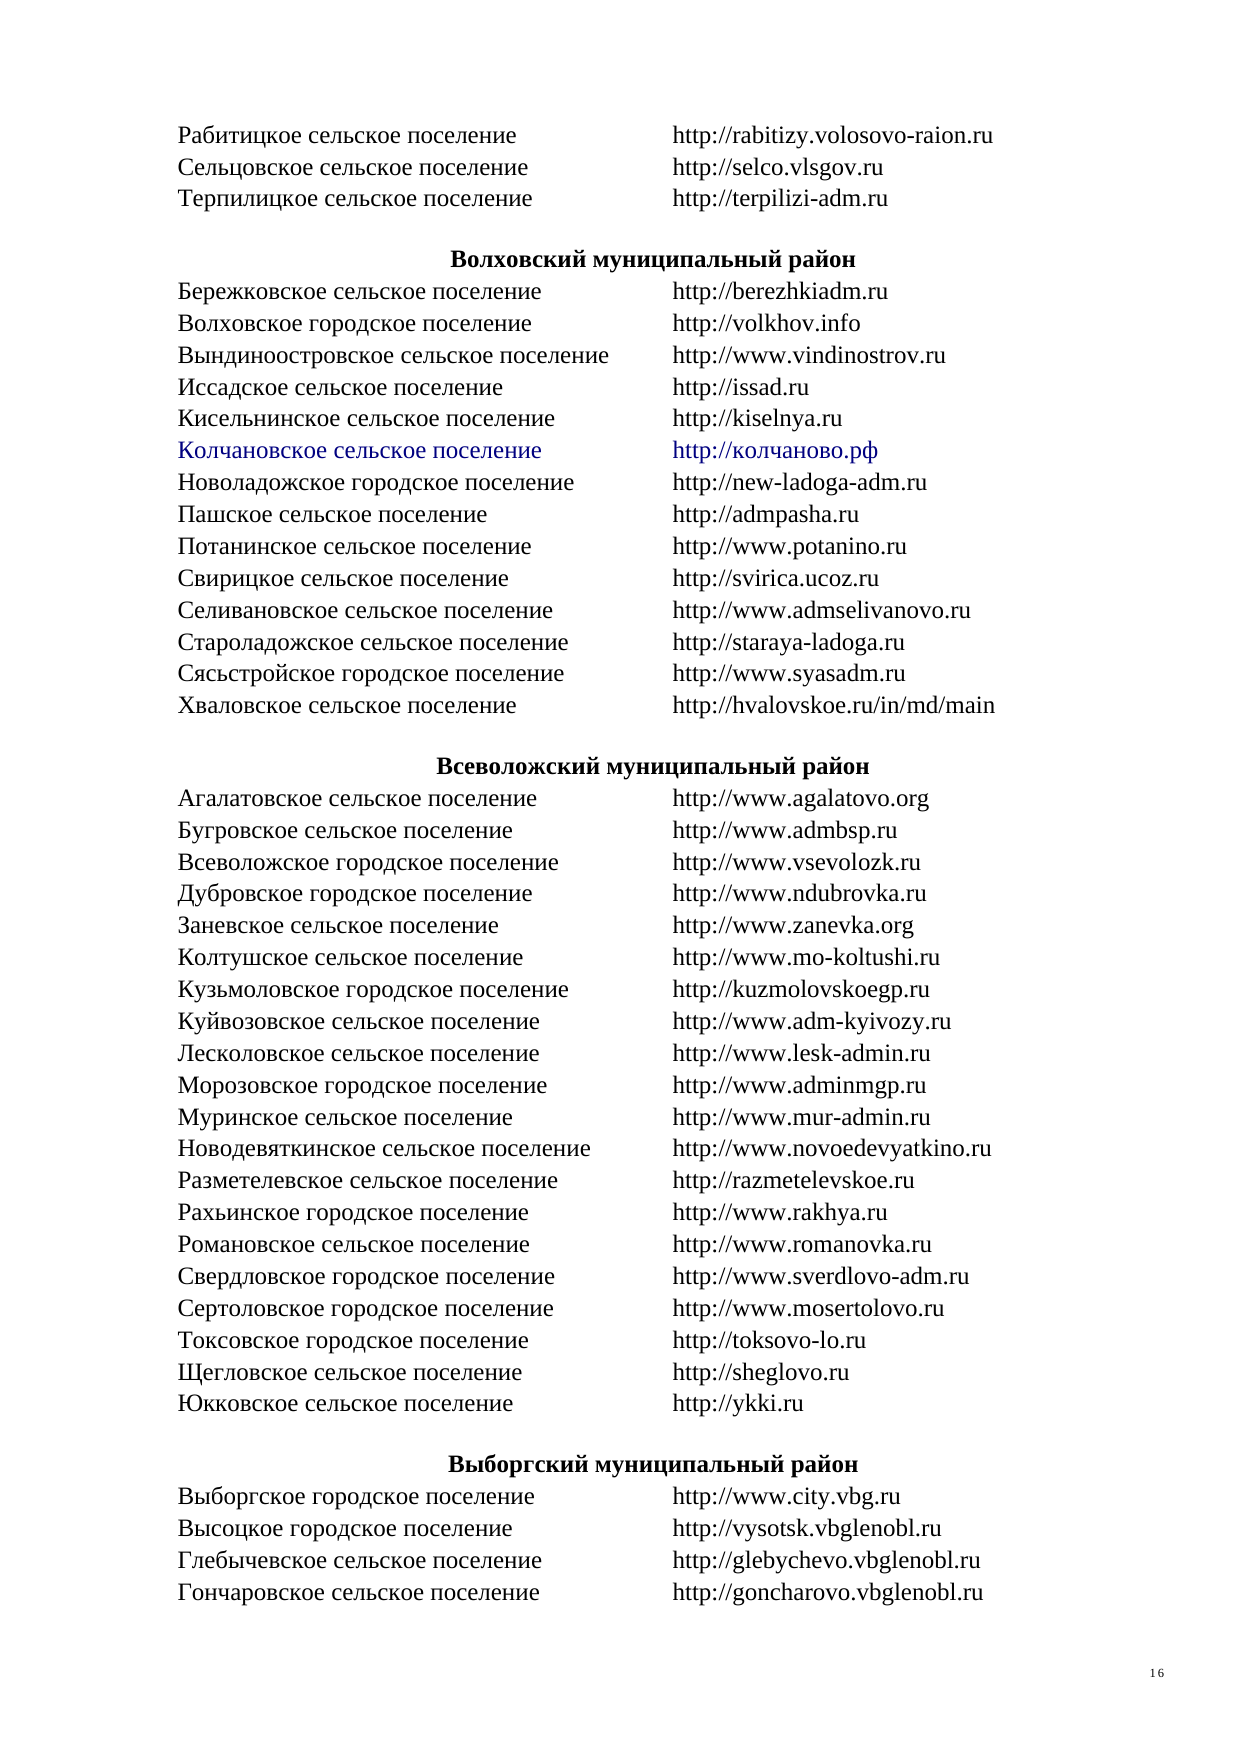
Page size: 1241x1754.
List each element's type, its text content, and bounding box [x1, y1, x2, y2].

table_cell http://www.city.vbg.ru [671, 1479, 1131, 1511]
table_cell http://www.zanevka.org [671, 909, 1131, 941]
table_cell http://sheglovo.ru [671, 1355, 1131, 1387]
table_cell Селивановское сельское поселение [176, 593, 671, 625]
table_cell Выборгский муниципальный район [176, 1419, 1131, 1479]
table_cell Токсовское городское поселение [176, 1323, 671, 1355]
table_cell http://www.syasadm.ru [671, 657, 1131, 689]
table_cell http://www.vsevolozk.ru [671, 845, 1131, 877]
table_cell Новоладожское городское поселение [176, 466, 671, 497]
table_cell Терпилицкое сельское поселение [176, 182, 671, 214]
table_cell Юкковское сельское поселение [176, 1387, 671, 1419]
table_cell Щегловское сельское поселение [176, 1355, 671, 1387]
table_cell Рахьинское городское поселение [176, 1196, 671, 1227]
table_cell http://www.potanino.ru [671, 529, 1131, 561]
table_cell Лесколовское сельское поселение [176, 1036, 671, 1068]
table_cell Колчановское сельское поселение [176, 434, 671, 466]
table_cell Глебычевское сельское поселение [176, 1543, 671, 1575]
table_cell Муринское сельское поселение [176, 1100, 671, 1132]
table_cell Староладожское сельское поселение [176, 625, 671, 657]
table_cell Хваловское сельское поселение [176, 689, 671, 721]
table_cell http://www.romanovka.ru [671, 1228, 1131, 1259]
table_cell Агалатовское сельское поселение [176, 781, 671, 813]
table_cell http://razmetelevskoe.ru [671, 1164, 1131, 1196]
table_cell Дубровское городское поселение [176, 877, 671, 909]
table_cell http://staraya-ladoga.ru [671, 625, 1131, 657]
table_cell Сясьстройское городское поселение [176, 657, 671, 689]
table_cell http://www.lesk-admin.ru [671, 1036, 1131, 1068]
table_cell http://berezhkiadm.ru [671, 274, 1131, 306]
table_cell http://admpasha.ru [671, 498, 1131, 529]
table_cell http://volkhov.info [671, 306, 1131, 338]
table_cell http://www.sverdlovo-adm.ru [671, 1259, 1131, 1291]
table_cell Потанинское сельское поселение [176, 529, 671, 561]
table_cell http://www.adm-kyivozy.ru [671, 1004, 1131, 1036]
table_cell Свирицкое сельское поселение [176, 561, 671, 593]
table_cell http://svirica.ucoz.ru [671, 561, 1131, 593]
table_cell Кисельнинское сельское поселение [176, 402, 671, 434]
table_cell http://www.vindinostrov.ru [671, 338, 1131, 370]
table_cell http://terpilizi-adm.ru [671, 182, 1131, 214]
table_cell http://new-ladoga-adm.ru [671, 466, 1131, 497]
table_cell Гончаровское сельское поселение [176, 1575, 671, 1607]
table_cell Сертоловское городское поселение [176, 1291, 671, 1323]
table_cell Вындиноостровское сельское поселение [176, 338, 671, 370]
table_cell Пашское сельское поселение [176, 498, 671, 529]
table_cell Всеволожский муниципальный район [176, 721, 1131, 781]
table_cell http://www.novoedevyatkino.ru [671, 1132, 1131, 1164]
table_cell http://issad.ru [671, 370, 1131, 402]
table_cell http://vysotsk.vbglenobl.ru [671, 1511, 1131, 1543]
table_cell http://www.mur-admin.ru [671, 1100, 1131, 1132]
table_cell Морозовское городское поселение [176, 1068, 671, 1100]
table_cell Свердловское городское поселение [176, 1259, 671, 1291]
table_cell Волховское городское поселение [176, 306, 671, 338]
table_cell http://rabitizy.volosovo-raion.ru [671, 118, 1131, 150]
table_cell Выборгское городское поселение [176, 1479, 671, 1511]
table_cell Волховский муниципальный район [176, 214, 1131, 274]
table_cell Высоцкое городское поселение [176, 1511, 671, 1543]
table_cell Кузьмоловское городское поселение [176, 973, 671, 1004]
table_cell http://kuzmolovskoegp.ru [671, 973, 1131, 1004]
table_cell http://www.admselivanovo.ru [671, 593, 1131, 625]
table_cell http://www.admbsp.ru [671, 813, 1131, 845]
table_cell Иссадское сельское поселение [176, 370, 671, 402]
table_cell http://www.adminmgp.ru [671, 1068, 1131, 1100]
table_cell Всеволожское городское поселение [176, 845, 671, 877]
table_cell Бережковское сельское поселение [176, 274, 671, 306]
table_cell http://goncharovo.vbglenobl.ru [671, 1575, 1131, 1607]
table_cell http://колчаново.рф [671, 434, 1131, 466]
table_cell Романовское сельское поселение [176, 1228, 671, 1259]
table_cell Колтушское сельское поселение [176, 941, 671, 972]
table_cell Куйвозовское сельское поселение [176, 1004, 671, 1036]
table_cell Разметелевское сельское поселение [176, 1164, 671, 1196]
table_cell http://www.agalatovo.org [671, 781, 1131, 813]
table_cell Новодевяткинское сельское поселение [176, 1132, 671, 1164]
table_cell http://www.rakhya.ru [671, 1196, 1131, 1227]
table_cell http://ykki.ru [671, 1387, 1131, 1419]
table_cell http://toksovo-lo.ru [671, 1323, 1131, 1355]
table_cell http://hvalovskoe.ru/in/md/main [671, 689, 1131, 721]
table_cell http://glebychevo.vbglenobl.ru [671, 1543, 1131, 1575]
table_cell Заневское сельское поселение [176, 909, 671, 941]
table_cell http://selco.vlsgov.ru [671, 150, 1131, 182]
table_cell http://www.mosertolovo.ru [671, 1291, 1131, 1323]
table_cell http://www.ndubrovka.ru [671, 877, 1131, 909]
table_cell Бугровское сельское поселение [176, 813, 671, 845]
table_cell http://www.mo-koltushi.ru [671, 941, 1131, 972]
table_cell Сельцовское сельское поселение [176, 150, 671, 182]
table_cell http://kiselnya.ru [671, 402, 1131, 434]
table_cell Рабитицкое сельское поселение [176, 118, 671, 150]
